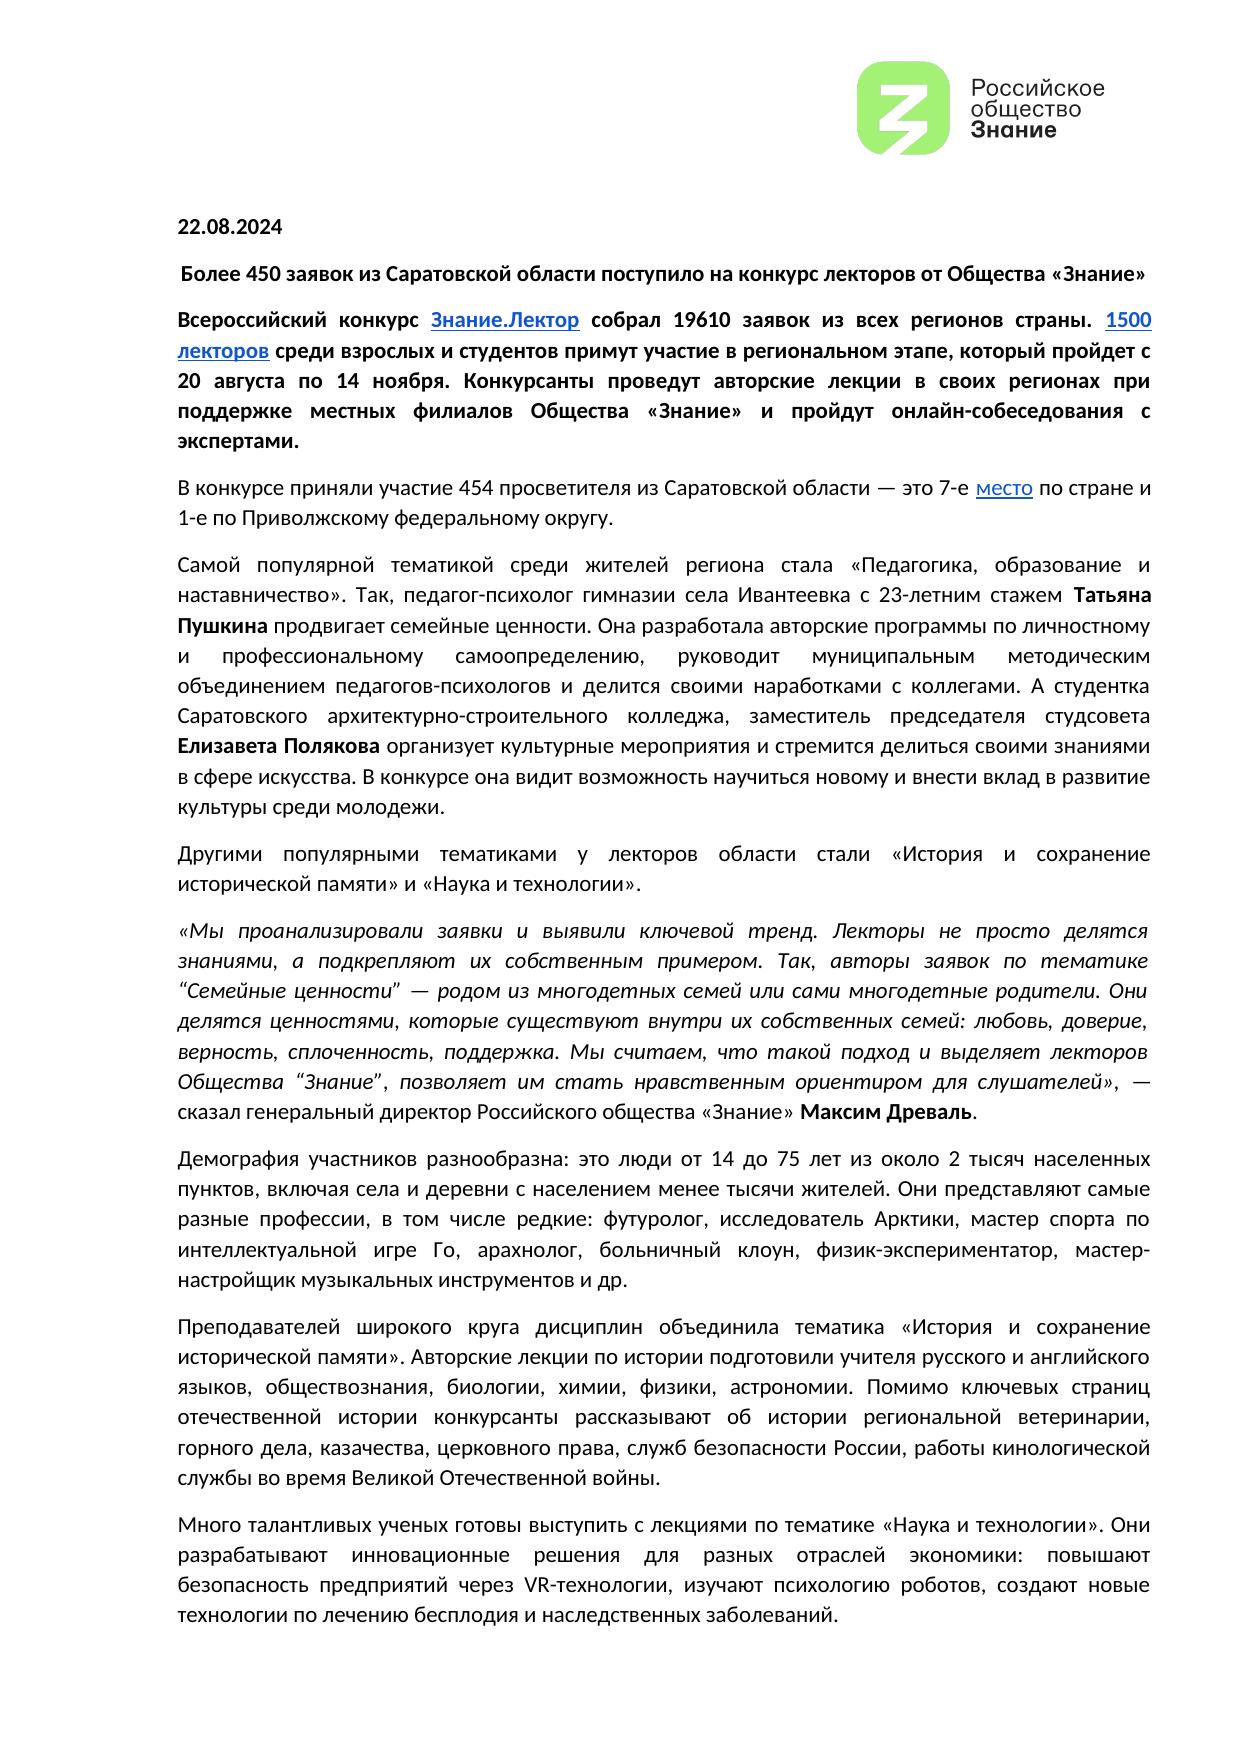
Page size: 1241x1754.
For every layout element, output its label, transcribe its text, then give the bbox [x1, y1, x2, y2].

text Другими популярными тематиками у лекторов области стали «История и сохранение исторической памяти» и «Наука и технологии». [177, 839, 1152, 897]
text Преподавателей широкого круга дисциплин объединила тематика «История и сохранение исторической памяти». Авторские лекции по истории подготовили учителя русского и английского языков, обществознания, биологии, химии, физики, астрономии. Помимо ключевых страниц отечественной истории конкурсанты рассказывают об истории региональной ветеринарии, горного дела, казачества, церковного права, служб безопасности России, работы кинологической службы во время Великой Отечественной войны. [177, 1312, 1152, 1491]
picture [815, 26, 1146, 180]
text 22.08.2024 [177, 212, 1152, 240]
text Демография участников разнообразна: это люди от 14 до 75 лет из около 2 тысяч населенных пунктов, включая села и деревни с населением менее тысячи жителей. Они представляют самые разные профессии, в том числе редкие: футуролог, исследователь Арктики, мастер спорта по интеллектуальной игре Го, арахнолог, больничный клоун, физик-экспериментатор, мастер-настройщик музыкальных инструментов и др. [177, 1144, 1152, 1293]
text Самой популярной тематикой среди жителей региона стала «Педагогика, образование и наставничество». Так, педагог-психолог гимназии села Ивантеевка с 23-летним стажем Татьяна Пушкина продвигает семейные ценности. Она разработала авторские программы по личностному и профессиональному самоопределению, руководит муниципальным методическим объединением педагогов-психологов и делится своими наработками с коллегами. А студентка Саратовского архитектурно-строительного колледжа, заместитель председателя студсовета Елизавета Полякова организует культурные мероприятия и стремится делиться своими знаниями в сфере искусства. В конкурсе она видит возможность научиться новому и внести вклад в развитие культуры среди молодежи. [177, 550, 1152, 820]
text Более 450 заявок из Саратовской области поступило на конкурс лекторов от Общества «Знание» [177, 259, 1152, 287]
text «Мы проанализировали заявки и выявили ключевой тренд. Лекторы не просто делятся знаниями, а подкрепляют их собственным примером. Так, авторы заявок по тематике “Семейные ценности” — родом из многодетных семей или сами многодетные родители. Они делятся ценностями, которые существуют внутри их собственных семей: любовь, доверие, верность, сплоченность, поддержка. Мы считаем, что такой подход и выделяет лекторов Общества “Знание”, позволяет им стать нравственным ориентиром для слушателей», — сказал генеральный директор Российского общества «Знание» Максим Древаль. [177, 916, 1152, 1125]
text Всероссийский конкурс Знание.Лектор собрал 19610 заявок из всех регионов страны. 1500 лекторов среди взрослых и студентов примут участие в региональном этапе, который пройдет с 20 августа по 14 ноября. Конкурсанты проведут авторские лекции в своих регионах при поддержке местных филиалов Общества «Знание» и пройдут онлайн-собеседования с экспертами. [177, 306, 1152, 454]
text В конкурсе приняли участие 454 просветителя из Саратовской области — это 7-е место по стране и 1-е по Приволжскому федеральному округу. [177, 473, 1152, 532]
text Много талантливых ученых готовы выступить с лекциями по тематике «Наука и технологии». Они разрабатывают инновационные решения для разных отраслей экономики: повышают безопасность предприятий через VR-технологии, изучают психологию роботов, создают новые технологии по лечению бесплодия и наследственных заболеваний. [177, 1510, 1152, 1628]
